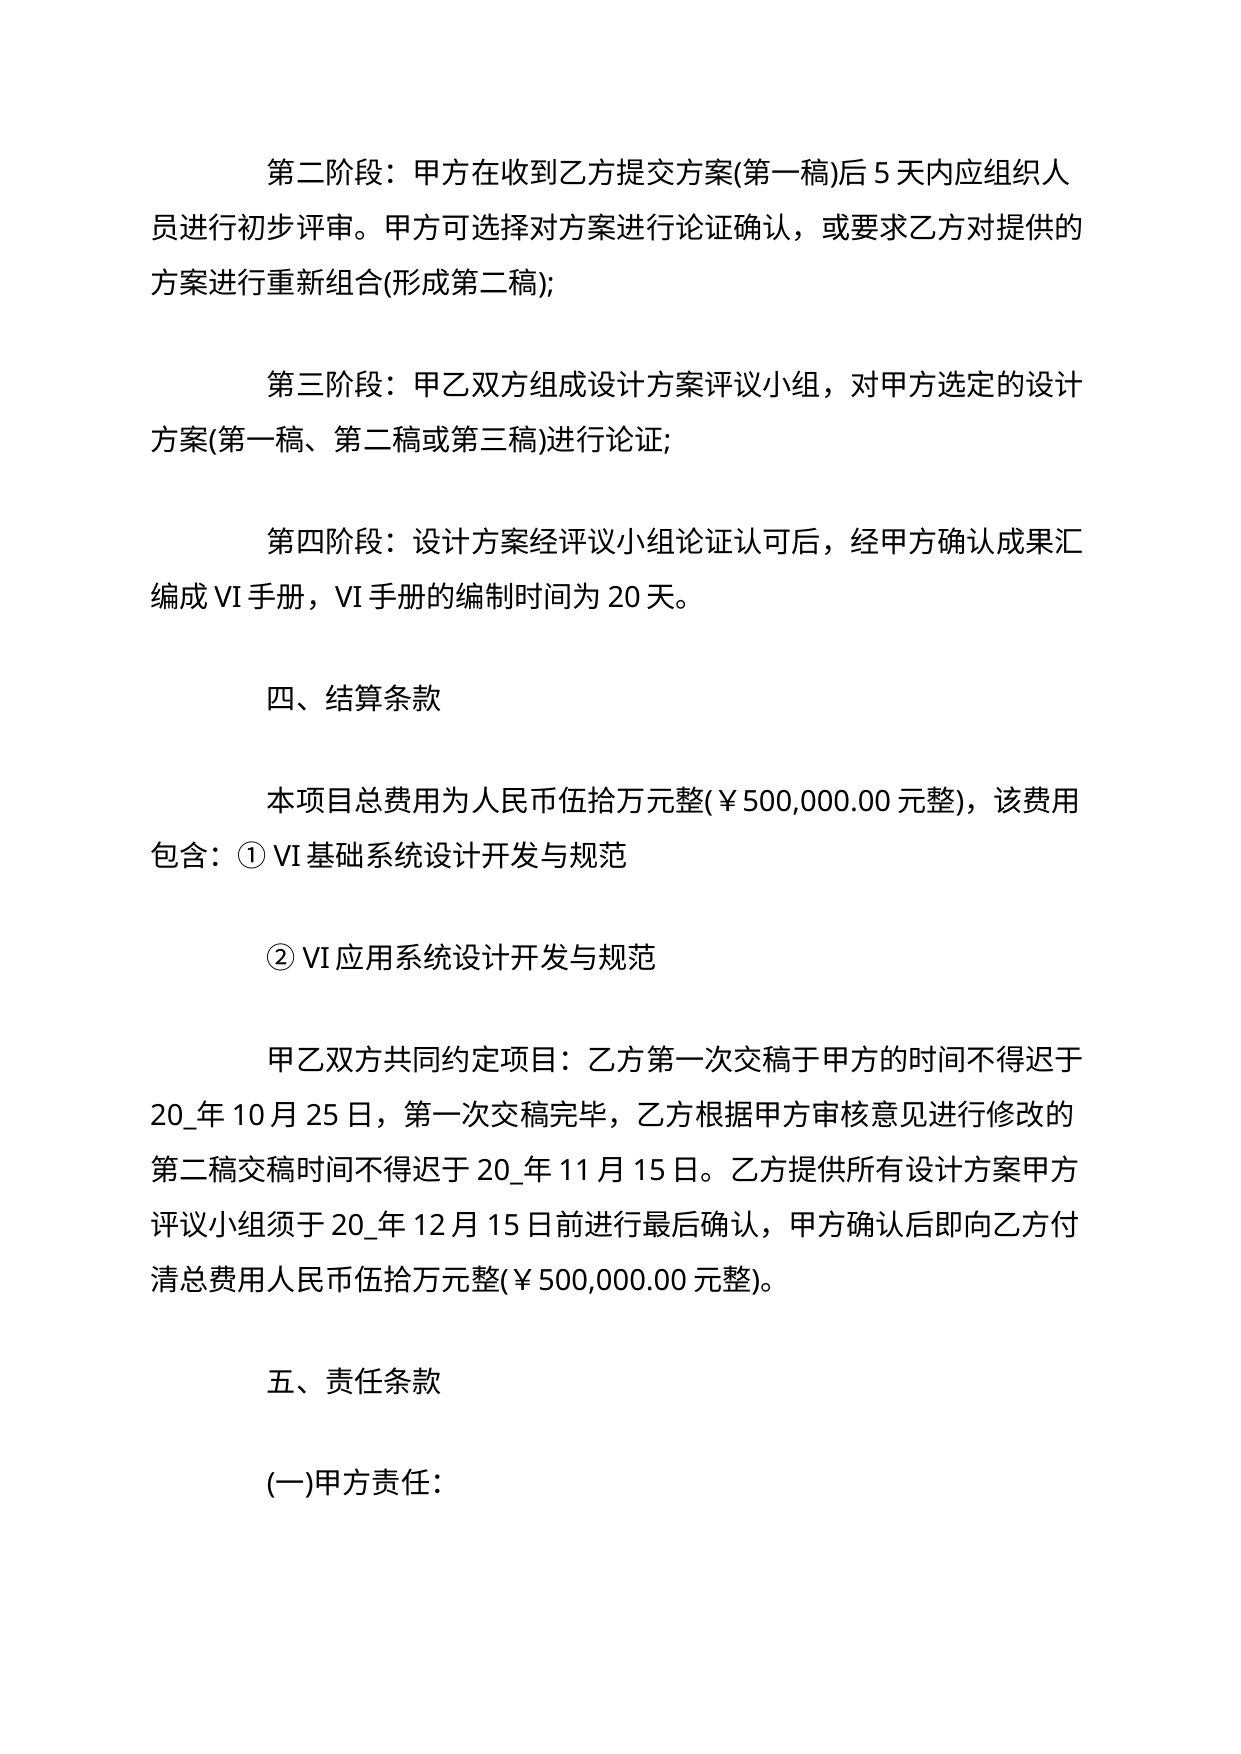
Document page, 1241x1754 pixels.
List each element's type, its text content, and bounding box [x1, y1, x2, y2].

text 四、结算条款 [150, 676, 1090, 718]
text 第三阶段：甲乙双方组成设计方案评议小组，对甲方选定的设计方案(第一稿、第二稿或第三稿)进行论证; [150, 362, 1090, 459]
text 第二阶段：甲方在收到乙方提交方案(第一稿)后5天内应组织人员进行初步评审。甲方可选择对方案进行论证确认，或要求乙方对提供的方案进行重新组合(形成第二稿); [150, 150, 1090, 302]
text 五、责任条款 [150, 1358, 1090, 1401]
text 第四阶段：设计方案经评议小组论证认可后，经甲方确认成果汇编成VI手册，VI手册的编制时间为20天。 [150, 519, 1090, 616]
text 本项目总费用为人民币伍拾万元整(￥500,000.00元整)，该费用包含：① VI基础系统设计开发与规范 [150, 777, 1090, 875]
text ② VI应用系统设计开发与规范 [150, 934, 1090, 977]
text 甲乙双方共同约定项目：乙方第一次交稿于甲方的时间不得迟于20_年10月25日，第一次交稿完毕，乙方根据甲方审核意见进行修改的第二稿交稿时间不得迟于20_年11月15日。乙方提供所有设计方案甲方评议小组须于20_年12月15日前进行最后确认，甲方确认后即向乙方付清总费用人民币伍拾万元整(￥500,000.00元整)。 [150, 1036, 1090, 1299]
text (一)甲方责任： [150, 1460, 1090, 1502]
